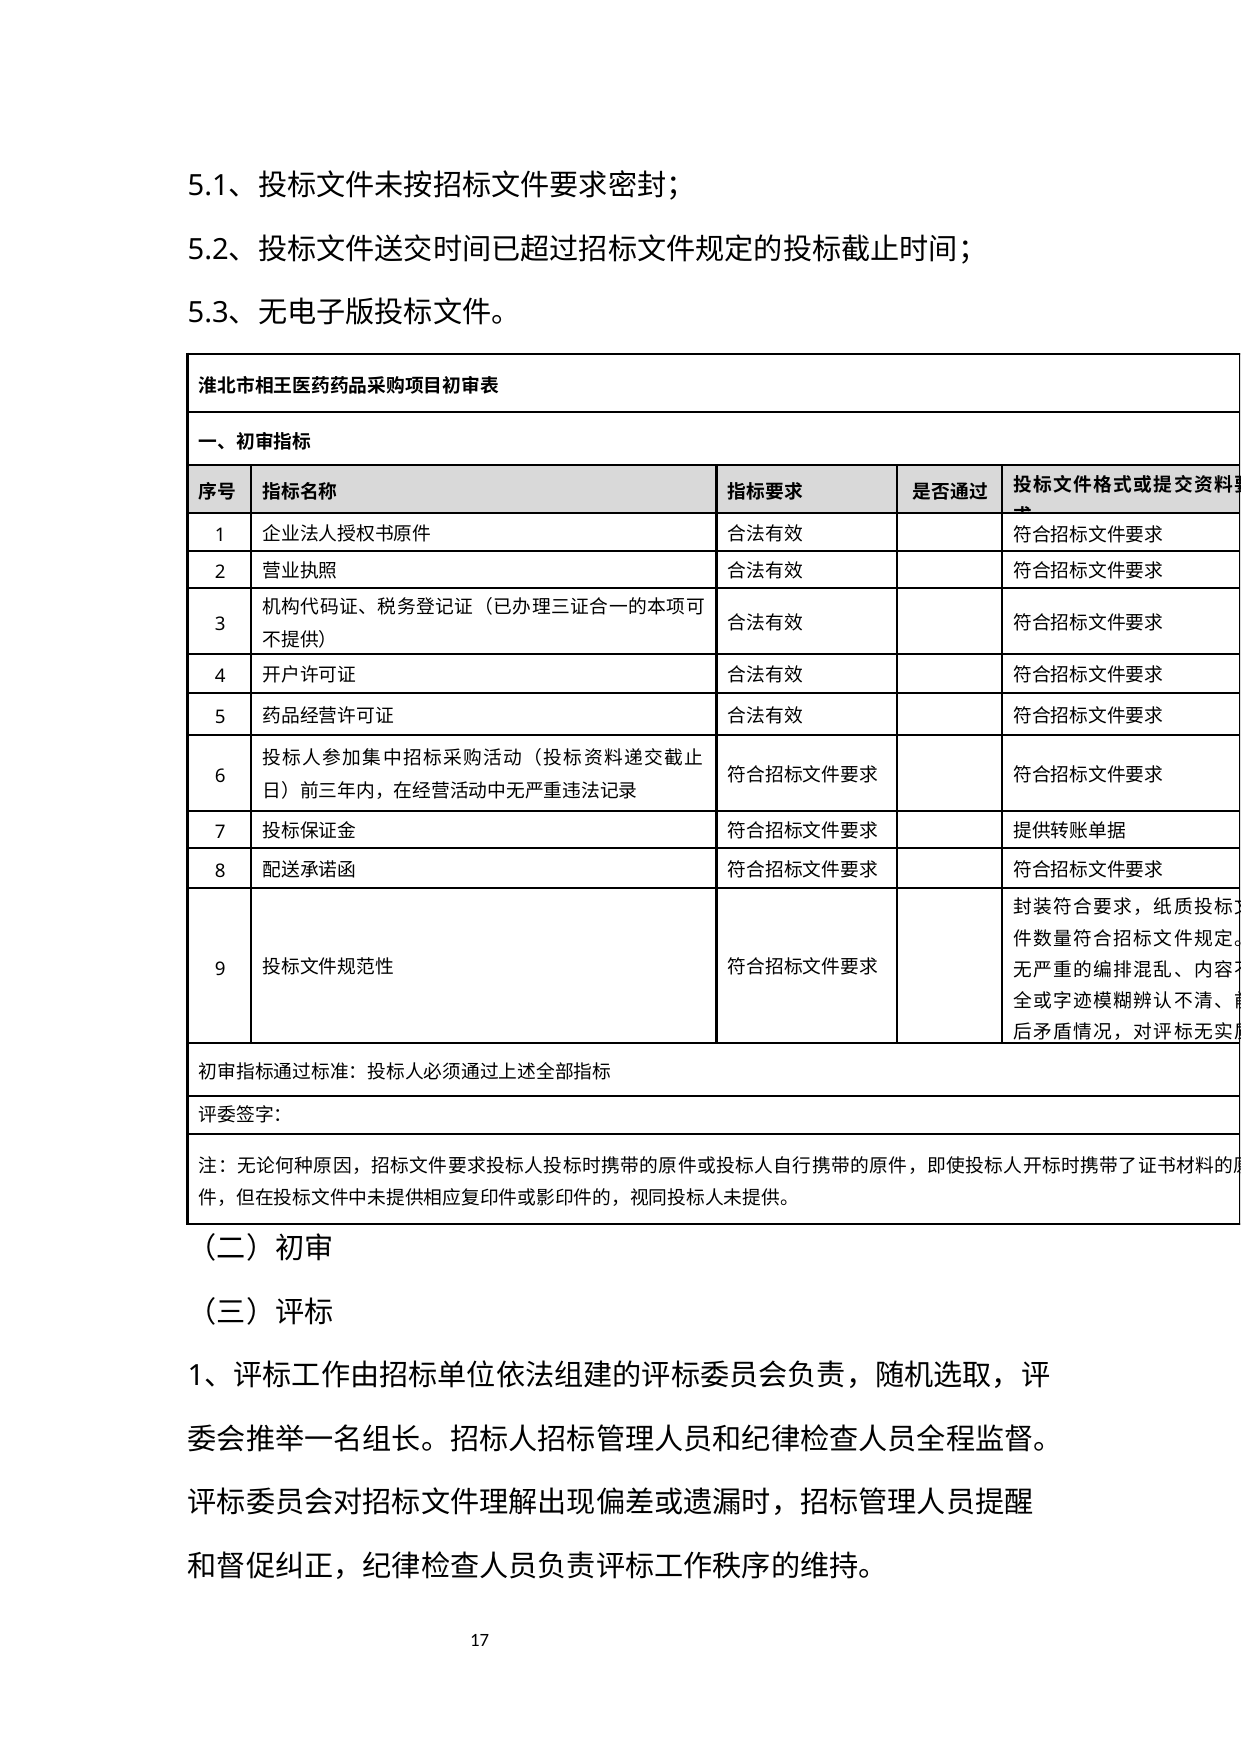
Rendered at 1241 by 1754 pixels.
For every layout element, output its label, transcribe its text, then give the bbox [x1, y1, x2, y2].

text 1、评标工作由招标单位依法组建的评标委员会负责，随机选取，评委会推举一名组长。招标人招标管理人员和纪律检查人员全程监督。评标委员会对招标文件理解出现偏差或遗漏时，招标管理人员提醒和督促纠正，纪律检查人员负责评标工作秩序的维持。 [187, 1352, 1053, 1585]
table_cell 开户许可证 [252, 655, 715, 692]
table_cell 符合招标文件要求 [1003, 694, 1239, 734]
table_cell [898, 514, 1001, 550]
table_cell 5 [189, 694, 250, 734]
table_cell [898, 889, 1001, 1042]
table_cell 4 [189, 655, 250, 692]
table_cell 合法有效 [718, 514, 896, 550]
table_cell 9 [189, 889, 250, 1042]
table_cell 符合招标文件要求 [718, 889, 896, 1042]
table_cell 序号 [189, 466, 250, 512]
table_cell 符合招标文件要求 [718, 849, 896, 887]
table_cell 符合招标文件要求 [718, 812, 896, 847]
table_cell 封装符合要求，纸质投标文件数量符合招标文件规定。无严重的编排混乱、内容不全或字迹模糊辨认不清、前后矛盾情况，对评标无实质性影响的。 [1003, 889, 1239, 1042]
table_cell [898, 694, 1001, 734]
table_cell 投标保证金 [252, 812, 715, 847]
table_cell 合法有效 [718, 552, 896, 587]
table_cell 2 [189, 552, 250, 587]
table_cell 投标文件规范性 [252, 889, 715, 1042]
table_cell 药品经营许可证 [252, 694, 715, 734]
text （二）初审 [187, 1225, 1053, 1267]
table_cell [898, 812, 1001, 847]
text 5.1、投标文件未按招标文件要求密封； [187, 162, 1053, 204]
table_header 淮北市相王医药药品采购项目初审表 [189, 355, 1239, 411]
table_cell 指标要求 [718, 466, 896, 512]
table_cell 指标名称 [252, 466, 715, 512]
table_cell [898, 655, 1001, 692]
table_cell 合法有效 [718, 655, 896, 692]
table_cell 符合招标文件要求 [1003, 552, 1239, 587]
table_cell 一、初审指标 [189, 413, 1239, 464]
table_cell 符合招标文件要求 [718, 736, 896, 809]
table_cell 投标人参加集中招标采购活动（投标资料递交截止日）前三年内，在经营活动中无严重违法记录 [252, 736, 715, 809]
table_cell 机构代码证、税务登记证（已办理三证合一的本项可不提供） [252, 589, 715, 653]
table_cell 6 [189, 736, 250, 809]
table_cell 1 [189, 514, 250, 550]
table_cell [898, 849, 1001, 887]
table_cell [898, 736, 1001, 809]
table_cell 评委签字： 评审时间： [189, 1097, 1239, 1133]
table_cell 合法有效 [718, 694, 896, 734]
text 5.3、无电子版投标文件。 [187, 289, 1053, 331]
table_cell 配送承诺函 [252, 849, 715, 887]
table_cell 3 [189, 589, 250, 653]
text 5.2、投标文件送交时间已超过招标文件规定的投标截止时间； [187, 226, 1053, 268]
text （三）评标 [187, 1288, 1053, 1331]
table_cell [898, 552, 1001, 587]
table_cell 注：无论何种原因，招标文件要求投标人投标时携带的原件或投标人自行携带的原件，即使投标人开标时携带了证书材料的原件，但在投标文件中未提供相应复印件或影印件的，视同投标人未提供。 [189, 1135, 1239, 1223]
table_cell 符合招标文件要求 [1003, 514, 1239, 550]
table_cell 营业执照 [252, 552, 715, 587]
table_cell 符合招标文件要求 [1003, 655, 1239, 692]
table_cell 是否通过 [898, 466, 1001, 512]
table_cell 8 [189, 849, 250, 887]
table_cell 投标文件格式或提交资料要求 [1003, 466, 1239, 512]
table_cell 符合招标文件要求 [1003, 849, 1239, 887]
table_cell 合法有效 [718, 589, 896, 653]
table_cell [898, 589, 1001, 653]
table_cell 企业法人授权书原件 [252, 514, 715, 550]
table_cell 初审指标通过标准：投标人必须通过上述全部指标 [189, 1044, 1239, 1095]
table_cell 7 [189, 812, 250, 847]
table_cell 符合招标文件要求 [1003, 589, 1239, 653]
table_cell 提供转账单据 [1003, 812, 1239, 847]
table_cell 符合招标文件要求 [1003, 736, 1239, 809]
